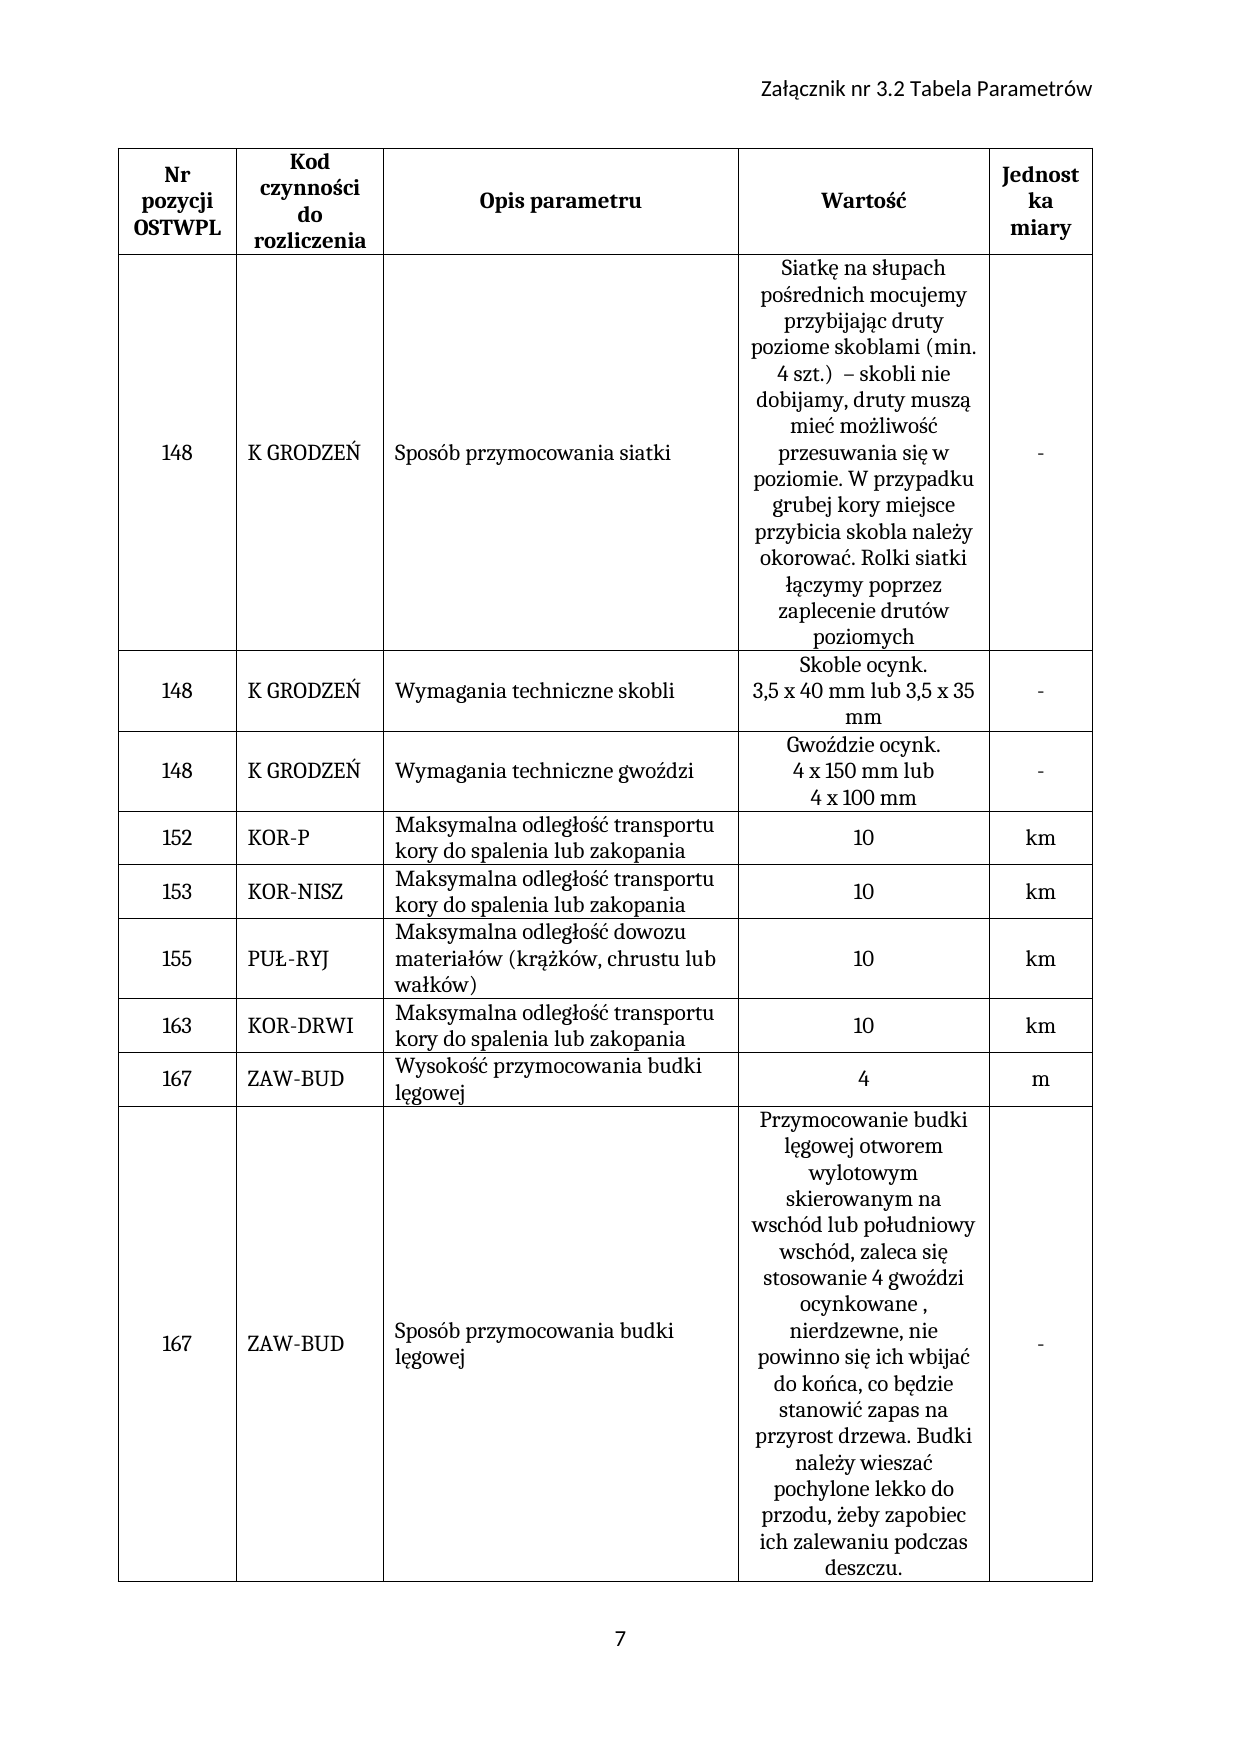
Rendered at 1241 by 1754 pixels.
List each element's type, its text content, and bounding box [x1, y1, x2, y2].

table_cell km [990, 999, 1092, 1052]
table_header Jednostka miary [990, 149, 1092, 254]
table_cell 148 [119, 732, 236, 811]
table_cell Wysokość przymocowania budki lęgowej [384, 1053, 738, 1106]
table_cell K GRODZEŃ [237, 255, 383, 650]
table_cell 4 [739, 1053, 989, 1106]
table_header Kod czynności do rozliczenia [237, 149, 383, 254]
table_cell Maksymalna odległość transportu kory do spalenia lub zakopania [384, 999, 738, 1052]
table_cell K GRODZEŃ [237, 651, 383, 731]
table_header Wartość [739, 149, 989, 254]
table_cell Sposób przymocowania budki lęgowej [384, 1107, 738, 1581]
table_cell 148 [119, 651, 236, 731]
table_cell ZAW-BUD [237, 1053, 383, 1106]
table_cell Skoble ocynk. 3,5 x 40 mm lub 3,5 x 35 mm [739, 651, 989, 731]
table_cell km [990, 812, 1092, 864]
table_cell - [990, 255, 1092, 650]
table_cell 163 [119, 999, 236, 1052]
table_header Opis parametru [384, 149, 738, 254]
table_cell 155 [119, 919, 236, 998]
table_cell - [990, 1107, 1092, 1581]
table_cell Maksymalna odległość transportu kory do spalenia lub zakopania [384, 812, 738, 864]
table_cell K GRODZEŃ [237, 732, 383, 811]
table_cell KOR-P [237, 812, 383, 864]
table_cell Sposób przymocowania siatki [384, 255, 738, 650]
table_cell KOR-NISZ [237, 865, 383, 918]
table_cell 10 [739, 865, 989, 918]
table_cell m [990, 1053, 1092, 1106]
table_cell 153 [119, 865, 236, 918]
table_cell Maksymalna odległość transportu kory do spalenia lub zakopania [384, 865, 738, 918]
table_cell - [990, 732, 1092, 811]
table_cell 10 [739, 919, 989, 998]
table_cell PUŁ-RYJ [237, 919, 383, 998]
table_header Nr pozycji OSTWPL [119, 149, 236, 254]
table_cell Maksymalna odległość dowozu materiałów (krążków, chrustu lub wałków) [384, 919, 738, 998]
table_cell km [990, 865, 1092, 918]
table_cell - [990, 651, 1092, 731]
table_cell Przymocowanie budki lęgowej otworem wylotowym skierowanym na wschód lub południowy wschód, zaleca się stosowanie 4 gwoździ ocynkowane , nierdzewne, nie powinno się ich wbijać do końca, co będzie stanowić zapas na przyrost drzewa. Budki należy wieszać pochylone lekko do przodu, żeby zapobiec ich zalewaniu podczas deszczu. [739, 1107, 989, 1581]
table_cell Siatkę na słupach pośrednich mocujemy przybijając druty poziome skoblami (min. 4 szt.) – skobli nie dobijamy, druty muszą mieć możliwość przesuwania się w poziomie. W przypadku grubej kory miejsce przybicia skobla należy okorować. Rolki siatki łączymy poprzez zaplecenie drutów poziomych [739, 255, 989, 650]
table_cell 152 [119, 812, 236, 864]
table_cell Wymagania techniczne skobli [384, 651, 738, 731]
table_cell km [990, 919, 1092, 998]
table_cell Wymagania techniczne gwoździ [384, 732, 738, 811]
table_cell 167 [119, 1107, 236, 1581]
table_cell KOR-DRWI [237, 999, 383, 1052]
table_cell 167 [119, 1053, 236, 1106]
table_cell ZAW-BUD [237, 1107, 383, 1581]
table_cell 148 [119, 255, 236, 650]
table_cell 10 [739, 999, 989, 1052]
table_cell Gwoździe ocynk. 4 x 150 mm lub 4 x 100 mm [739, 732, 989, 811]
table_cell 10 [739, 812, 989, 864]
